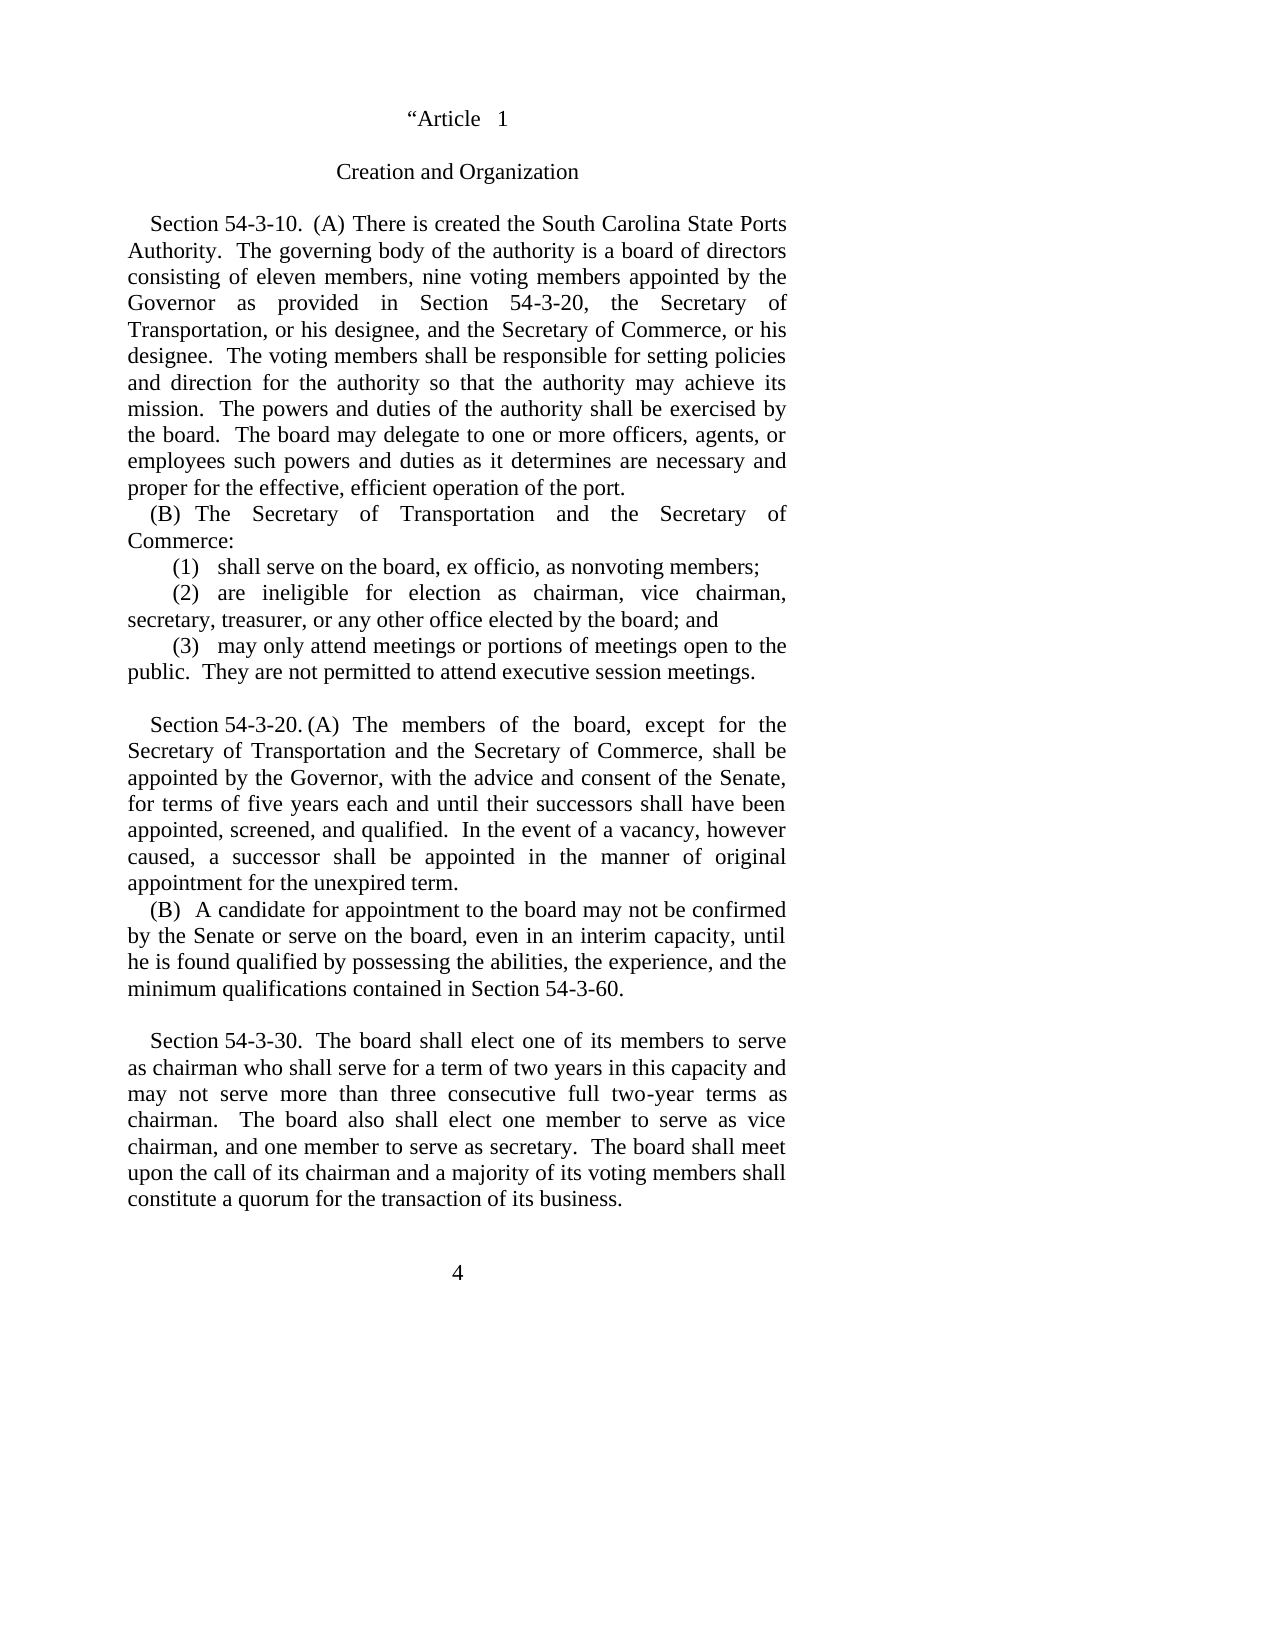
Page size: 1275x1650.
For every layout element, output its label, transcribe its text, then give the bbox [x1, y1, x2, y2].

text Section 54-3-20. (A) The members of the board, except for the Secretary of Transportation and the Secretary of Commerce, shall be appointed by the Governor, with the advice and consent of the Senate, for terms of five years each and until their successors shall have been appointed, screened, and qualified. In the event of a vacancy, however caused, a successor shall be appointed in the manner of original appointment for the unexpired term. [127, 711, 787, 896]
text (3) may only attend meetings or portions of meetings open to the public. They are not permitted to attend executive session meetings. [127, 632, 787, 685]
text “Article 1 [127, 105, 787, 131]
text Creation and Organization [127, 158, 787, 184]
text (B) The Secretary of Transportation and the Secretary of Commerce: [127, 500, 787, 553]
text Section 54-3-30. The board shall elect one of its members to serve as chairman who shall serve for a term of two years in this capacity and may not serve more than three consecutive full two-year terms as chairman. The board also shall elect one member to serve as vice chairman, and one member to serve as secretary. The board shall meet upon the call of its chairman and a majority of its voting members shall constitute a quorum for the transaction of its business. [127, 1027, 787, 1212]
text Section 54-3-10. (A) There is created the South Carolina State Ports Authority. The governing body of the authority is a board of directors consisting of eleven members, nine voting members appointed by the Governor as provided in Section 54-3-20, the Secretary of Transportation, or his designee, and the Secretary of Commerce, or his designee. The voting members shall be responsible for setting policies and direction for the authority so that the authority may achieve its mission. The powers and duties of the authority shall be exercised by the board. The board may delegate to one or more officers, agents, or employees such powers and duties as it determines are necessary and proper for the effective, efficient operation of the port. [127, 210, 787, 500]
text (1) shall serve on the board, ex officio, as nonvoting members; [127, 553, 787, 579]
text (2) are ineligible for election as chairman, vice chairman, secretary, treasurer, or any other office elected by the board; and [127, 579, 787, 632]
text (B) A candidate for appointment to the board may not be confirmed by the Senate or serve on the board, even in an interim capacity, until he is found qualified by possessing the abilities, the experience, and the minimum qualifications contained in Section 54-3-60. [127, 896, 787, 1001]
